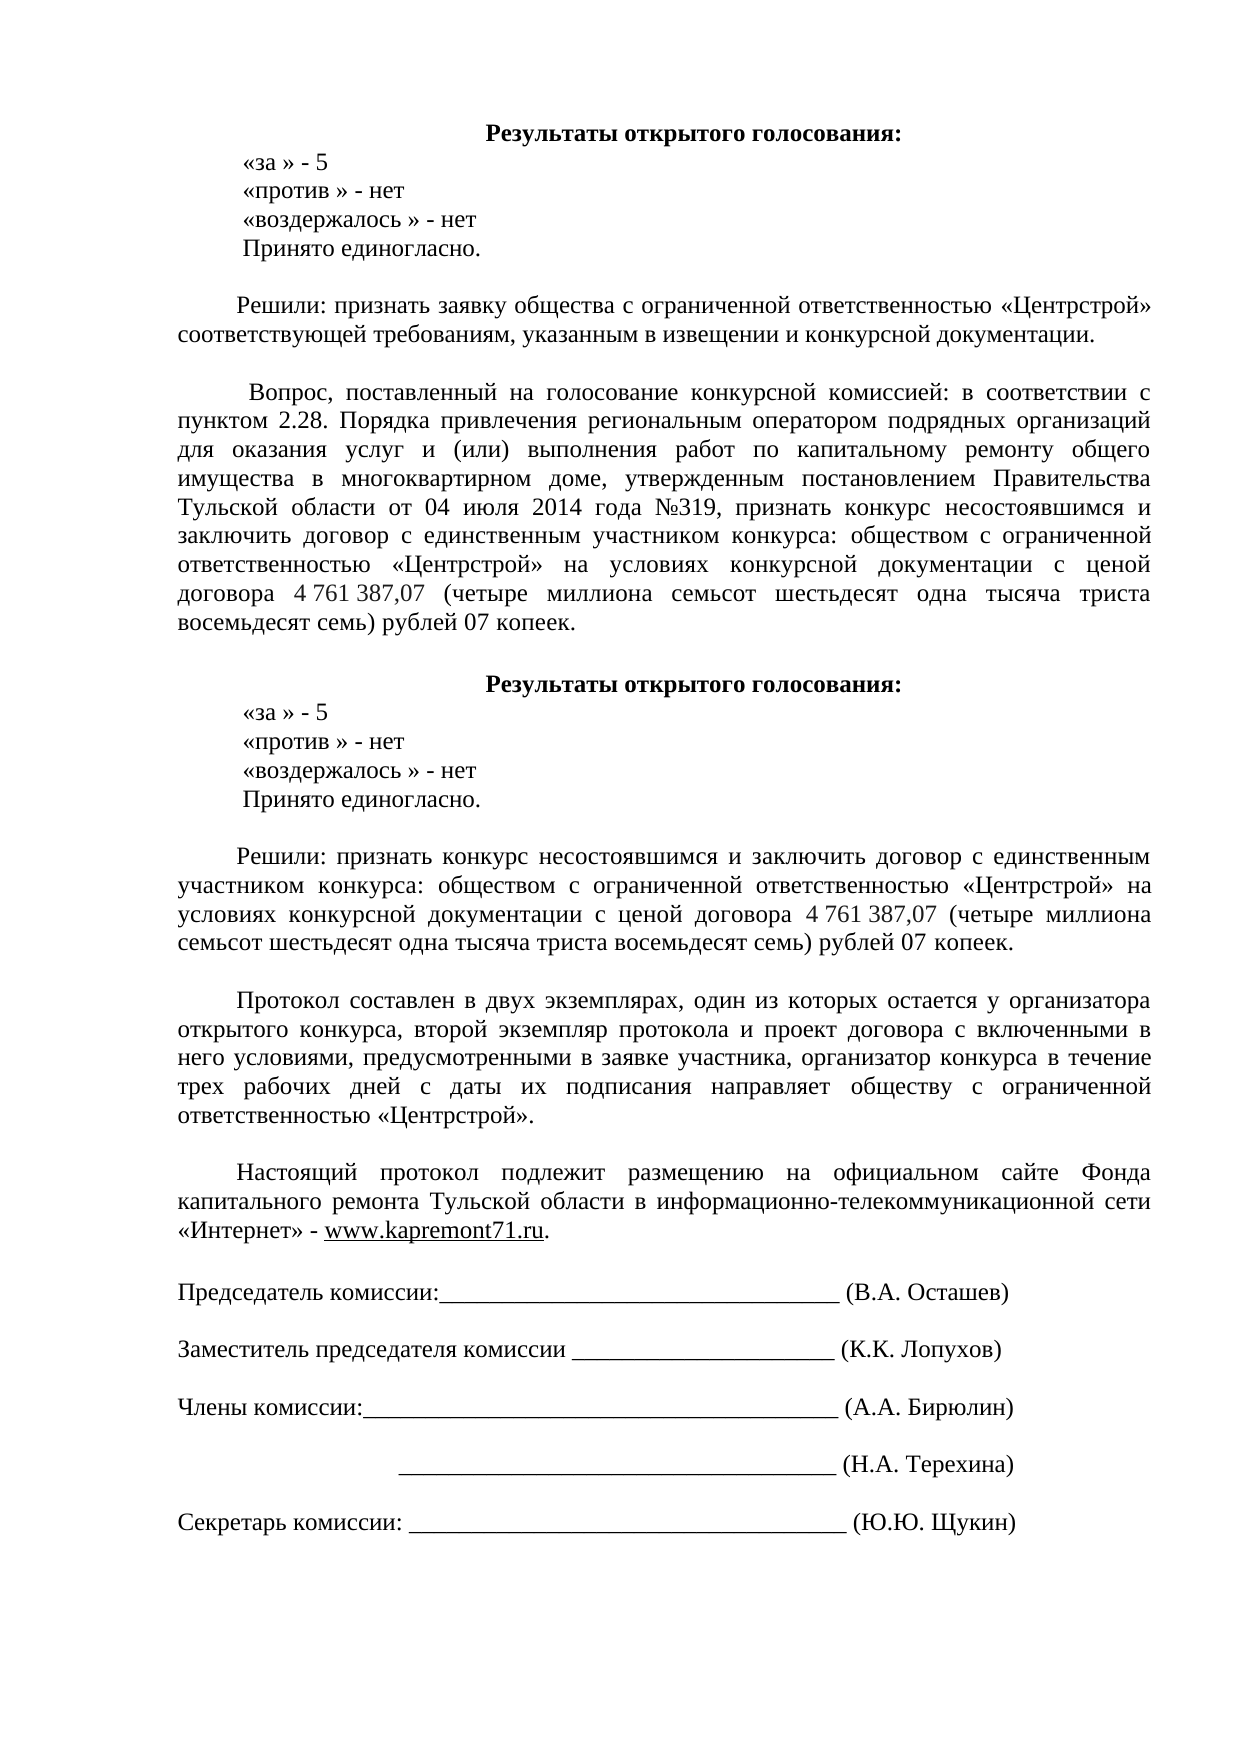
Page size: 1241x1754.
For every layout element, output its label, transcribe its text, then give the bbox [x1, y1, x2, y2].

list Результаты открытого голосования: [236, 118, 1152, 147]
text Настоящий протокол подлежит размещению на официальном сайте Фонда капитального ремонта Тульской области в информационно-телекоммуникационной сети «Интернет» - www.kapremont71.ru. [177, 1157, 1152, 1244]
text «за » - 5 [236, 697, 1152, 726]
text Секретарь комиссии: ___________________________________ (Ю.Ю. Щукин) [177, 1507, 1152, 1535]
text «воздержалось » - нет [236, 755, 1152, 784]
text «за » - 5 [236, 147, 1152, 176]
list Результаты открытого голосования: [236, 669, 1152, 697]
text Члены комиссии:______________________________________ (А.А. Бирюлин) [177, 1392, 1152, 1420]
text Решили: признать конкурс несостоявшимся и заключить договор с единственным участником конкурса: обществом с ограниченной ответственностью «Центрстрой» на условиях конкурсной документации с ценой договора 4 761 387,07 (четыре миллиона семьсот шестьдесят одна тысяча триста восемьдесят семь) рублей 07 копеек. [177, 841, 1152, 956]
text Протокол составлен в двух экземплярах, один из которых остается у организатора открытого конкурса, второй экземпляр протокола и проект договора с включенными в него условиями, предусмотренными в заявке участника, организатор конкурса в течение трех рабочих дней с даты их подписания направляет обществу с ограниченной ответственностью «Центрстрой». [177, 985, 1152, 1129]
text Принято единогласно. [236, 784, 1152, 812]
text Вопрос, поставленный на голосование конкурсной комиссией: в соответствии с пунктом 2.28. Порядка привлечения региональным оператором подрядных организаций для оказания услуг и (или) выполнения работ по капитальному ремонту общего имущества в многоквартирном доме, утвержденным постановлением Правительства Тульской области от 04 июля 2014 года №319, признать конкурс несостоявшимся и заключить договор с единственным участником конкурса: обществом с ограниченной ответственностью «Центрстрой» на условиях конкурсной документации с ценой договора 4 761 387,07 (четыре миллиона семьсот шестьдесят одна тысяча триста восемьдесят семь) рублей 07 копеек. [177, 377, 1152, 636]
text Решили: признать заявку общества с ограниченной ответственностью «Центрстрой» соответствующей требованиям, указанным в извещении и конкурсной документации. [177, 291, 1152, 348]
text ___________________________________ (Н.А. Терехина) [177, 1449, 1152, 1478]
text Принято единогласно. [236, 233, 1152, 262]
text «против » - нет [236, 726, 1152, 755]
text «воздержалось » - нет [236, 204, 1152, 233]
text Заместитель председателя комиссии _____________________ (К.К. Лопухов) [177, 1334, 1152, 1363]
text «против » - нет [236, 176, 1152, 204]
text Председатель комиссии:________________________________ (В.А. Осташев) [177, 1277, 1152, 1305]
